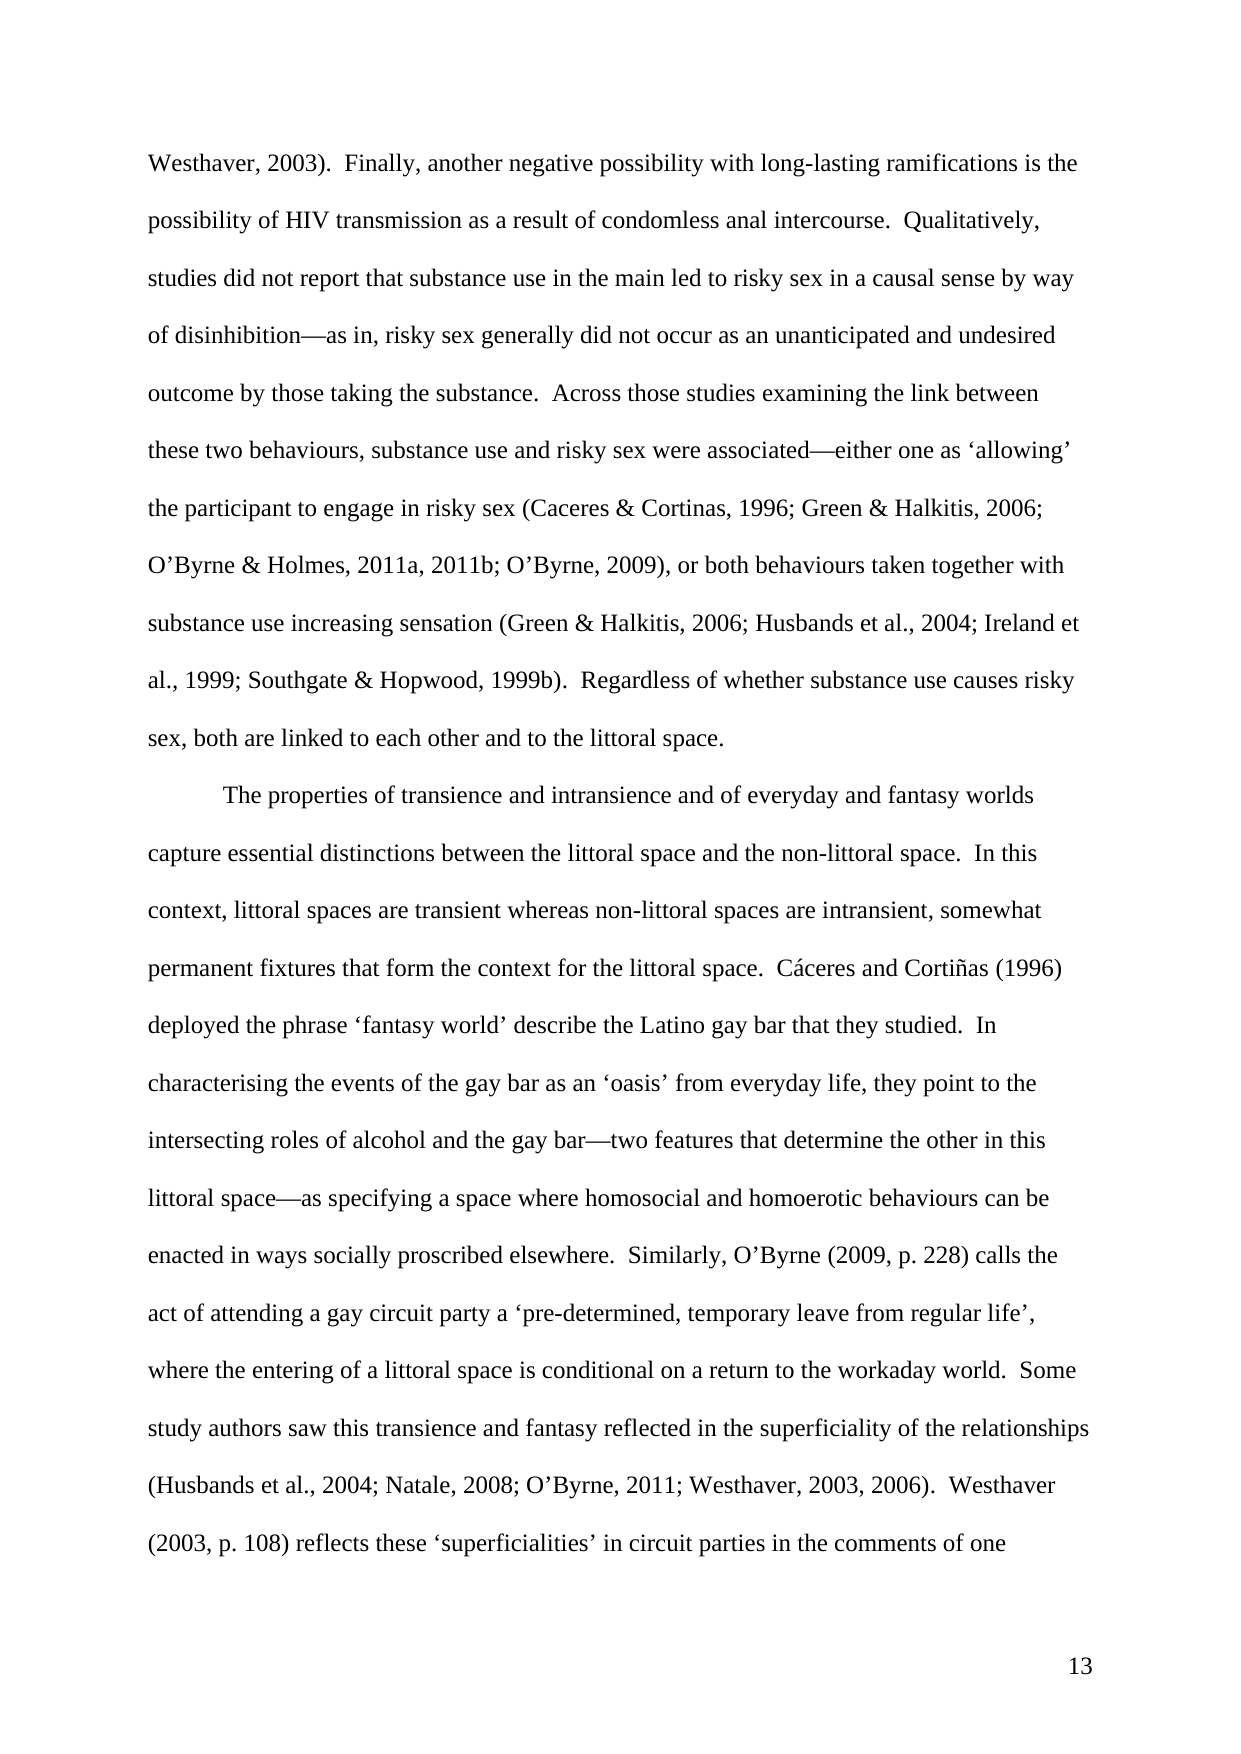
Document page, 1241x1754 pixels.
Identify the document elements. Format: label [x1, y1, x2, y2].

text [148, 780, 1092, 1556]
text [148, 148, 1092, 751]
